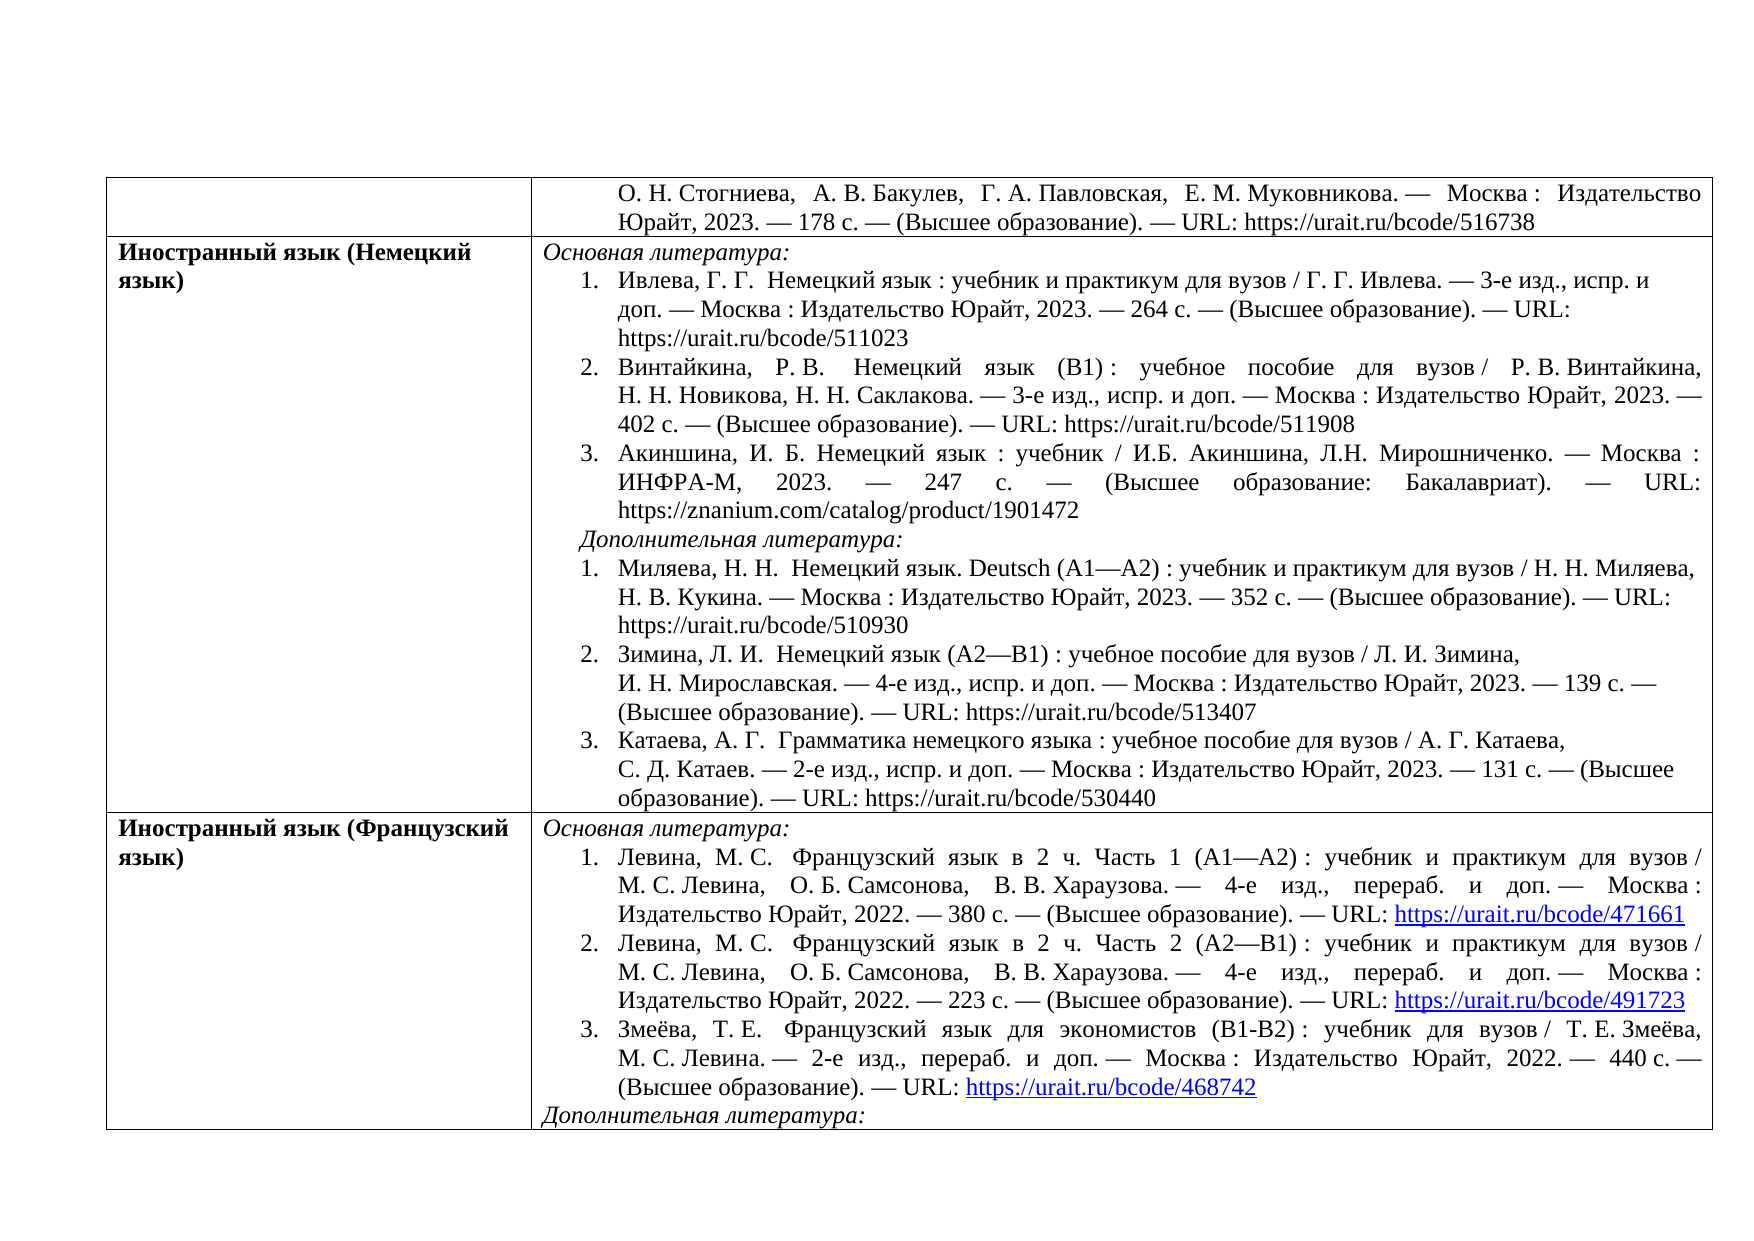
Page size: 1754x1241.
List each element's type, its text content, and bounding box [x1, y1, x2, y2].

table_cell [107, 178, 531, 236]
table_cell Иностранный язык (Немецкий язык) [107, 237, 531, 812]
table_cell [532, 813, 1712, 1129]
table_cell Основная литература: Ивлева, Г. Г. Немецкий язык : учебник и практикум для вузов / Г. Г. Ивлева. — 3-е изд., испр. и доп. — Москва : Издательство Юрайт, 2023. — 264 с. — (Высшее образование). — URL: https://urait.ru/bcode/511023 Винтайкина, Р. В. Немецкий язык (B1) : учебное пособие для вузов / Р. В. Винтайкина, Н. Н. Новикова, Н. Н. Саклакова. — 3-е изд., испр. и доп. — Москва : Издательство Юрайт, 2023. — 402 с. — (Высшее образование). — URL: https://urait.ru/bcode/511908 Акиншина, И. Б. Немецкий язык : учебник / И.Б. Акиншина, Л.Н. Мирошниченко. — Москва : ИНФРА-М, 2023. — 247 с. — (Высшее образование: Бакалавриат). — URL: https://znanium.com/catalog/product/1901472 Дополнительная литература: Миляева, Н. Н. Немецкий язык. Deutsch (A1—A2) : учебник и практикум для вузов / Н. Н. Миляева, Н. В. Кукина. — Москва : Издательство Юрайт, 2023. — 352 с. — (Высшее образование). — URL: https://urait.ru/bcode/510930 Зимина, Л. И. Немецкий язык (A2—B1) : учебное пособие для вузов / Л. И. Зимина, И. Н. Мирославская. — 4-е изд., испр. и доп. — Москва : Издательство Юрайт, 2023. — 139 с. — (Высшее образование). — URL: https://urait.ru/bcode/513407 Катаева, А. Г. Грамматика немецкого языка : учебное пособие для вузов / А. Г. Катаева, С. Д. Катаев. — 2-е изд., испр. и доп. — Москва : Издательство Юрайт, 2023. — 131 с. — (Высшее образование). — URL: https://urait.ru/bcode/530440 [532, 237, 1712, 812]
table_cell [532, 178, 1712, 236]
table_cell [107, 813, 531, 1129]
